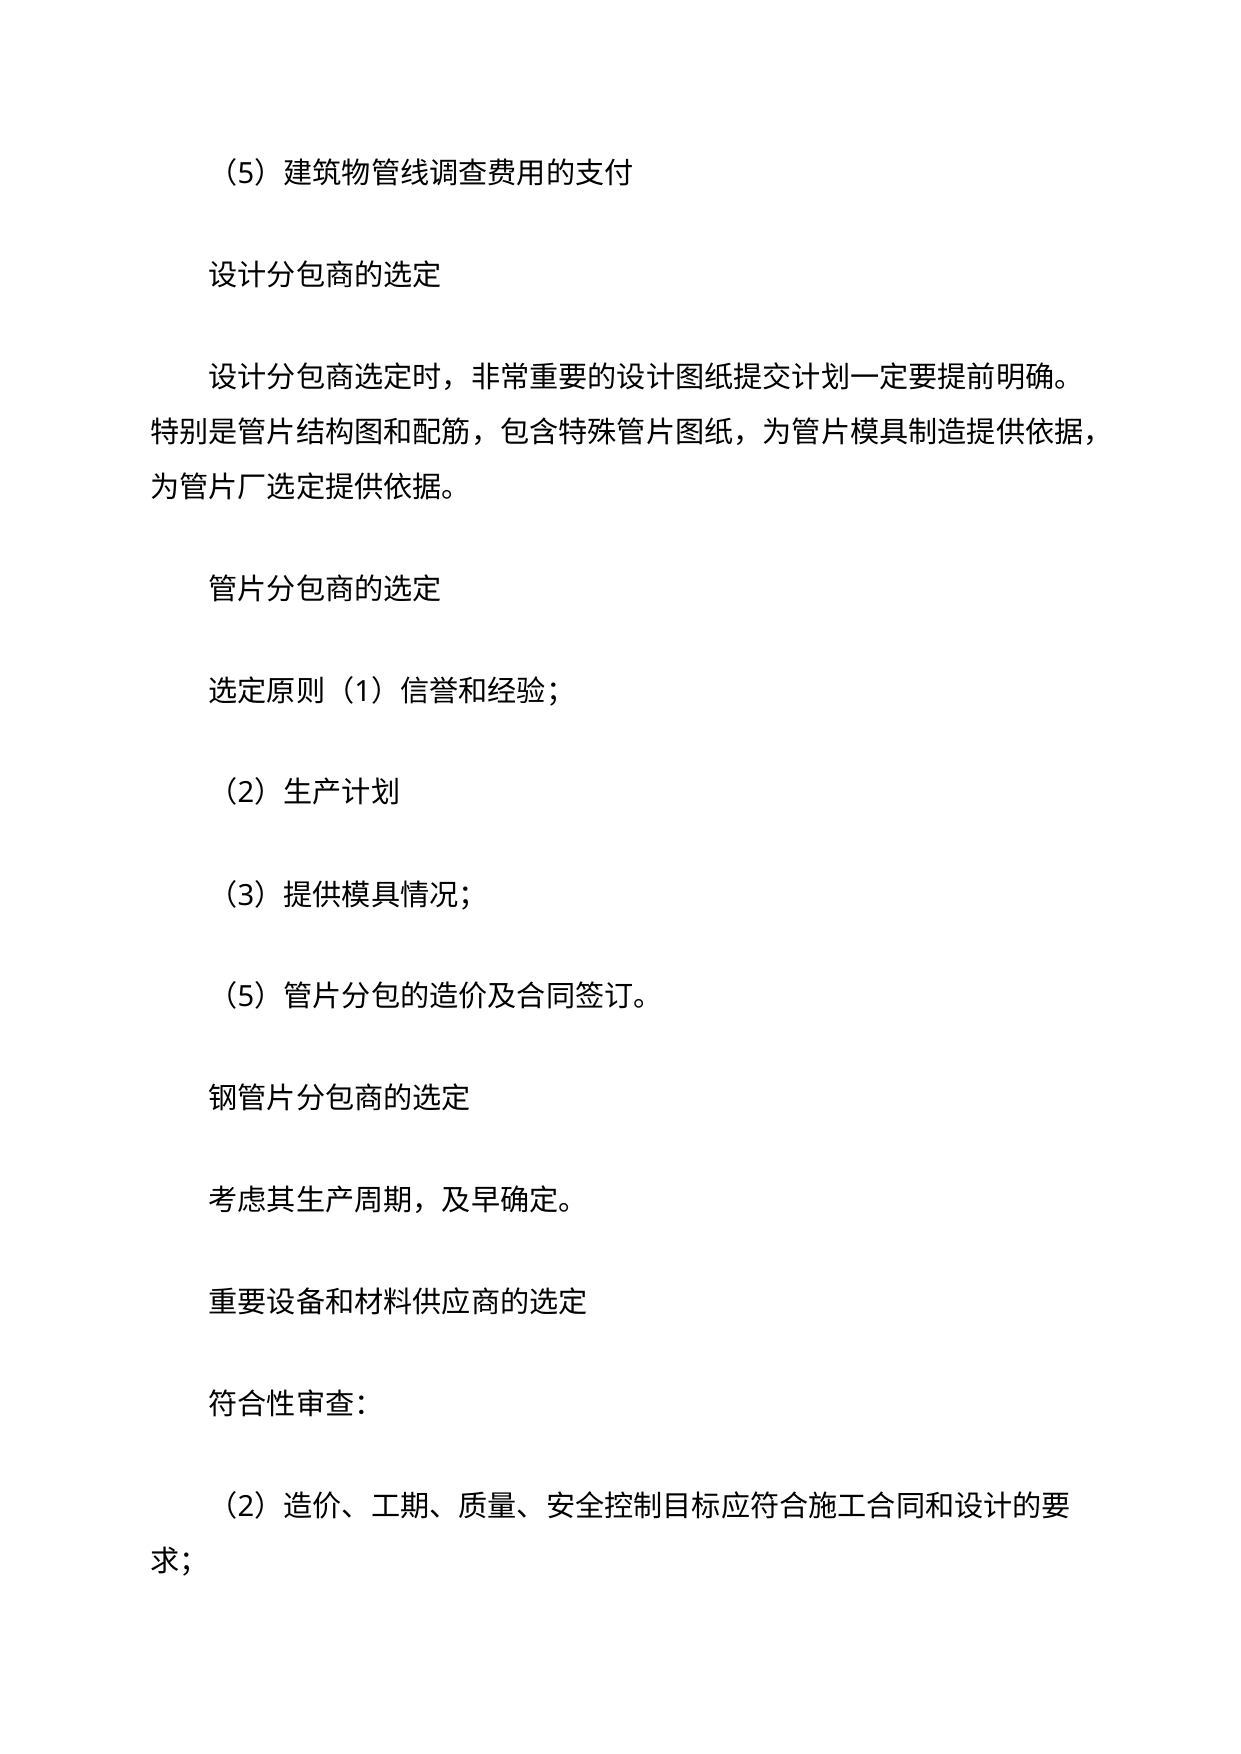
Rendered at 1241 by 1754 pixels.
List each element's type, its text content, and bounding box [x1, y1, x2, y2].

text 设计分包商选定时，非常重要的设计图纸提交计划一定要提前明确。特别是管片结构图和配筋，包含特殊管片图纸，为管片模具制造提供依据，为管片厂选定提供依据。 [150, 354, 1090, 506]
text 选定原则（1）信誉和经验； [150, 667, 1090, 709]
text （2）生产计划 [150, 769, 1090, 811]
text 符合性审查： [150, 1380, 1090, 1423]
text 设计分包商的选定 [150, 252, 1090, 294]
text （3）提供模具情况； [150, 871, 1090, 913]
text （5）建筑物管线调查费用的支付 [150, 150, 1090, 192]
text （2）造价、工期、质量、安全控制目标应符合施工合同和设计的要求； [150, 1482, 1090, 1579]
text （5）管片分包的造价及合同签订。 [150, 973, 1090, 1015]
text 管片分包商的选定 [150, 565, 1090, 608]
text 钢管片分包商的选定 [150, 1075, 1090, 1117]
text 重要设备和材料供应商的选定 [150, 1278, 1090, 1321]
text 考虑其生产周期，及早确定。 [150, 1177, 1090, 1219]
